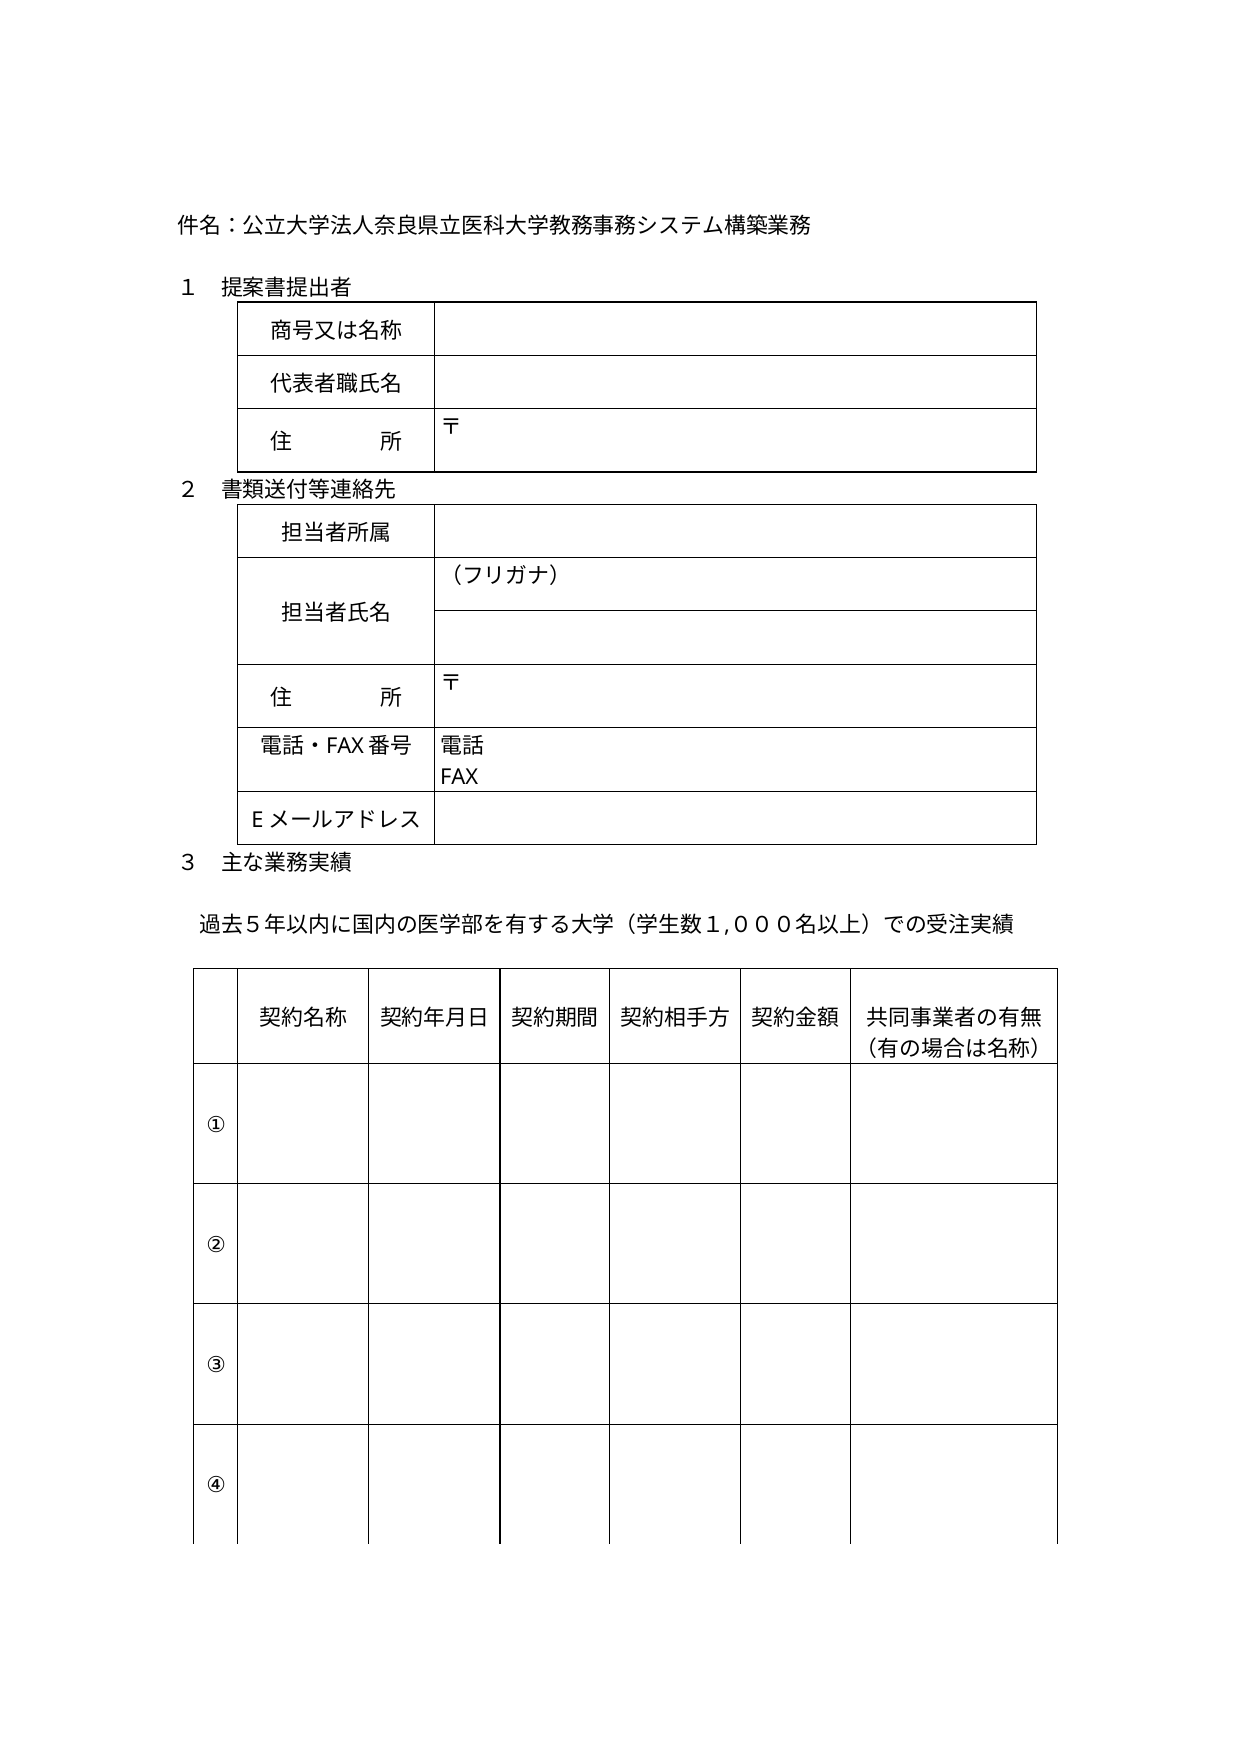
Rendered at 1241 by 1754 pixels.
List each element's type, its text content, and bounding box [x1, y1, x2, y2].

table_cell 代表者職氏名 [238, 356, 434, 408]
table_cell ② [194, 1184, 237, 1303]
table_header [435, 505, 1036, 557]
table_cell [851, 1184, 1057, 1303]
table_cell 住 所 [238, 409, 434, 471]
table_header 契約年月日 [369, 969, 499, 1063]
table_cell （フリガナ） [435, 558, 1036, 610]
table_cell [369, 1064, 499, 1183]
table_cell [610, 1425, 740, 1544]
table_cell [741, 1425, 850, 1544]
table_header 共同事業者の有無 （有の場合は名称） [851, 969, 1057, 1063]
table_cell [851, 1304, 1057, 1423]
table_cell ① [194, 1064, 237, 1183]
table_cell [610, 1304, 740, 1423]
table_cell [501, 1304, 609, 1423]
table_cell 〒 [435, 665, 1036, 727]
table_header 契約期間 [501, 969, 609, 1063]
table_cell 電話・FAX番号 [238, 728, 434, 791]
table_cell [610, 1064, 740, 1183]
table_cell 住 所 [238, 665, 434, 727]
text 件名：公立大学法人奈良県立医科大学教務事務システム構築業務 [177, 208, 1063, 240]
table_header 契約金額 [741, 969, 850, 1063]
table_header [435, 303, 1036, 354]
table_cell [501, 1184, 609, 1303]
table_cell [238, 1304, 368, 1423]
table_cell [610, 1184, 740, 1303]
table_cell [741, 1304, 850, 1423]
table_cell [369, 1184, 499, 1303]
table_cell [741, 1184, 850, 1303]
text ３ 主な業務実績 [177, 845, 1063, 877]
table_cell [741, 1064, 850, 1183]
text ２ 書類送付等連絡先 [177, 472, 1063, 504]
table_header 契約相手方 [610, 969, 740, 1063]
table_cell [369, 1304, 499, 1423]
table_header 商号又は名称 [238, 303, 434, 354]
table_cell [851, 1064, 1057, 1183]
table_cell [501, 1425, 609, 1544]
table_cell ③ [194, 1304, 237, 1423]
table_cell [851, 1425, 1057, 1544]
table_cell Eメールアドレス [238, 792, 434, 844]
table_cell [238, 1064, 368, 1183]
table_cell 電話 FAX [435, 728, 1036, 791]
table_header 担当者所属 [238, 505, 434, 557]
table_cell [369, 1425, 499, 1544]
table_header [194, 969, 237, 1063]
table_cell ④ [194, 1425, 237, 1544]
table_cell [435, 611, 1036, 663]
text １ 提案書提出者 [177, 270, 1063, 301]
table_cell [238, 1184, 368, 1303]
table_cell [435, 792, 1036, 844]
table_cell 担当者氏名 [238, 558, 434, 663]
table_cell [435, 356, 1036, 408]
text 過去５年以内に国内の医学部を有する大学（学生数１,０００名以上）での受注実績 [177, 907, 1063, 938]
table_cell 〒 [435, 409, 1036, 471]
table_header 契約名称 [238, 969, 368, 1063]
table_cell [501, 1064, 609, 1183]
table_cell [238, 1425, 368, 1544]
